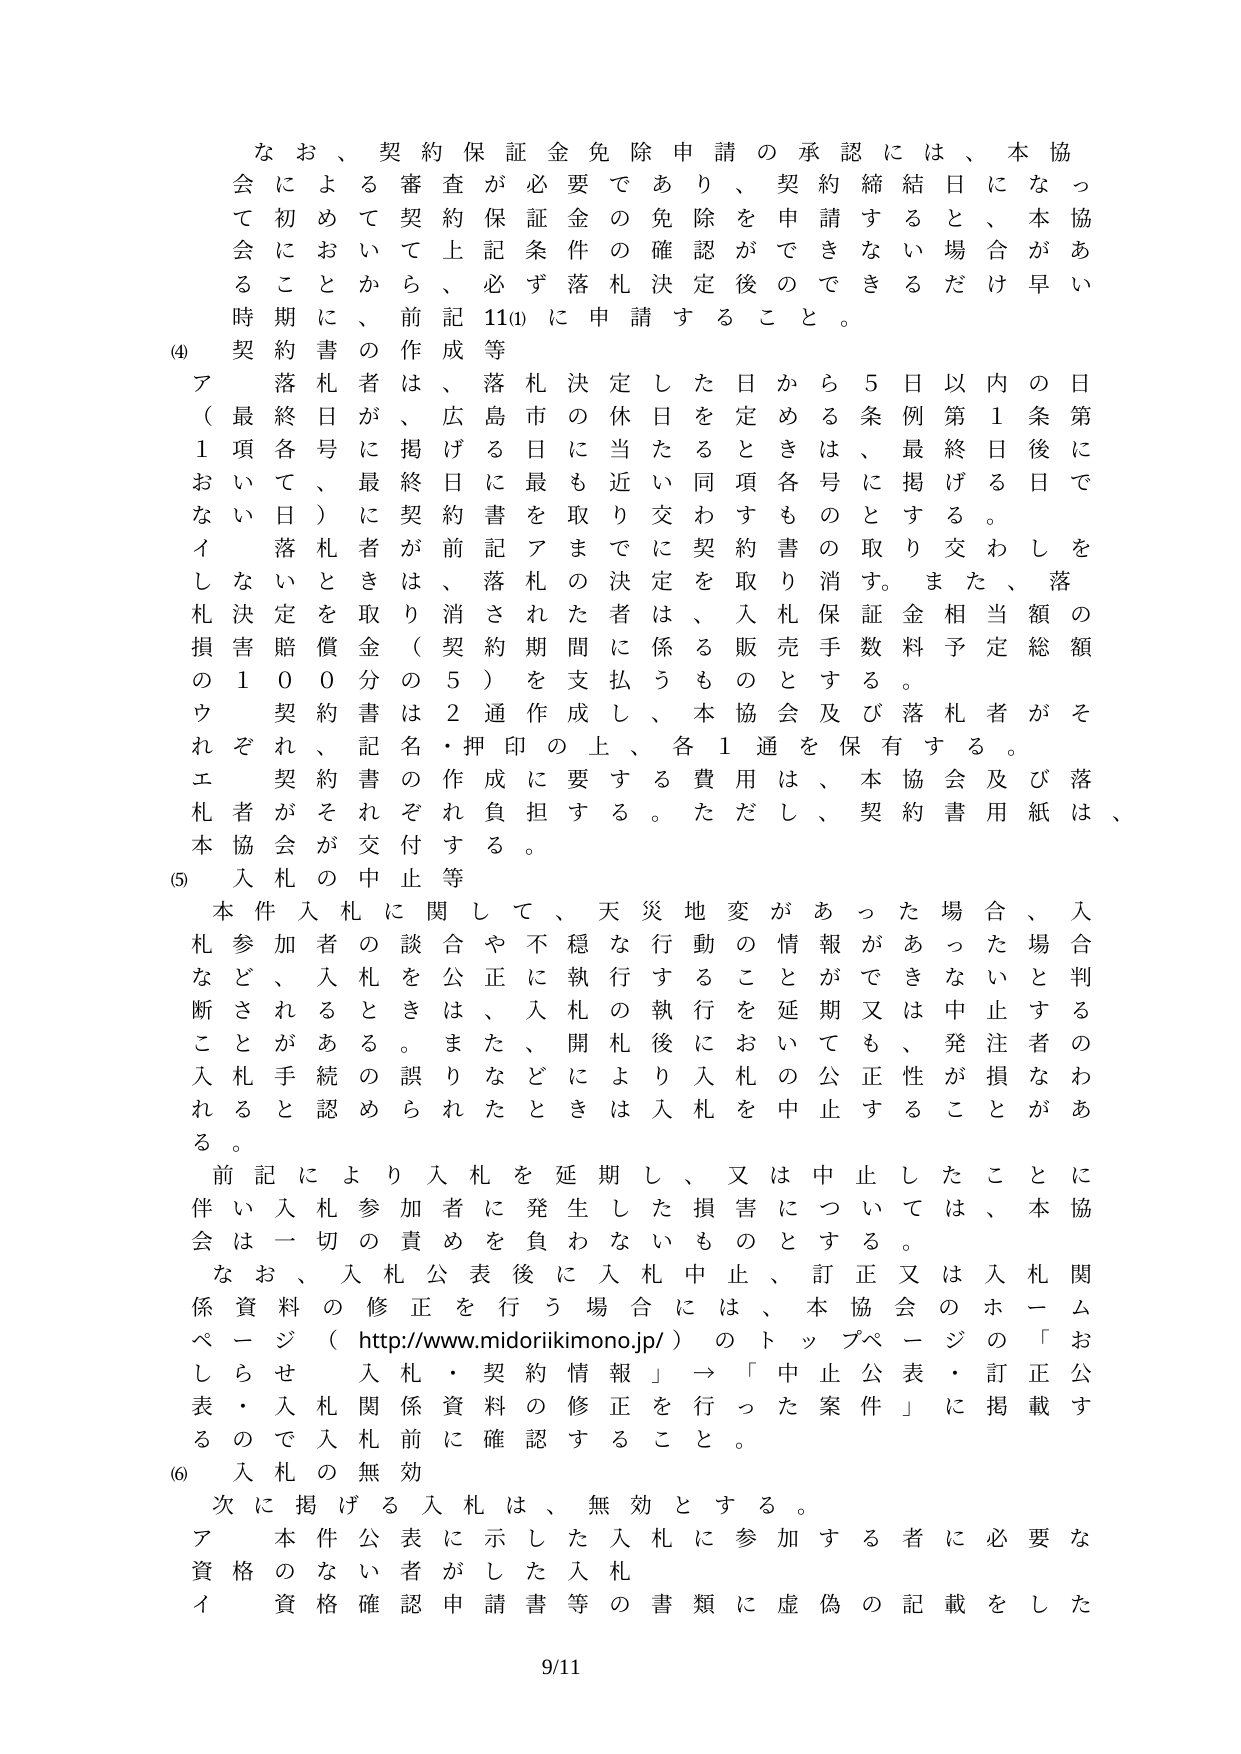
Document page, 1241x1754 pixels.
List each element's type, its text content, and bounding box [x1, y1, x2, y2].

text 本件入札に関して、天災地変があった場合、入札参加者の談合や不穏な行動の情報があった場合など、入札を公正に執行することができないと判断されるときは、入札の執行を延期又は中止することがある。また、開札後においても、発注者の入札手続の誤りなどにより入札の公正性が損なわれると認められたときは入札を中止することがある。 [170, 893, 1112, 1158]
text ⑷ 契約書の作成等 [149, 332, 1112, 365]
text ア 落札者は、落札決定した日から５日以内の日（最終日が、広島市の休日を定める条例第１条第１項各号に掲げる日に当たるときは、最終日後において、最終日に最も近い同項各号に掲げる日でない日）に契約書を取り交わすものとする。 [172, 365, 1112, 530]
text ウ 契約書は２通作成し、本協会及び落札者がそれぞれ、記名･押印の上、各１通を保有する。 [170, 695, 1112, 761]
text ⑹ 入札の無効 [128, 1455, 1112, 1488]
text なお、入札公表後に入札中止、訂正又は入札関係資料の修正を行う場合には、本協会のホームページ（http://www.midoriikimono.jp/）のトップページの「おしらせ 入札・契約情報」→「中止公表・訂正公表・入札関係資料の修正を行った案件」に掲載するので入札前に確認すること。 [170, 1257, 1112, 1455]
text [170, 1587, 1112, 1620]
text イ 落札者が前記アまでに契約書の取り交わしをしないときは、落札の決定を取り消す。また、落札決定を取り消された者は、入札保証金相当額の損害賠償金（契約期間に係る販売手数料予定総額の１００分の５）を支払うものとする。 [170, 530, 1112, 695]
text なお、契約保証金免除申請の承認には、本協会による審査が必要であり、契約締結日になって初めて契約保証金の免除を申請すると、本協会において上記条件の確認ができない場合があることから、必ず落札決定後のできるだけ早い時期に、前記11⑴に申請すること。 [212, 134, 1112, 332]
text 前記により入札を延期し、又は中止したことに伴い入札参加者に発生した損害については、本協会は一切の責めを負わないものとする。 [170, 1158, 1112, 1257]
text ⑸ 入札の中止等 [149, 860, 1112, 893]
text 次に掲げる入札は、無効とする。 [170, 1488, 1112, 1521]
text ア 本件公表に示した入札に参加する者に必要な資格のない者がした入札 [170, 1521, 1112, 1587]
text エ 契約書の作成に要する費用は、本協会及び落札者がそれぞれ負担する。ただし、契約書用紙は、本協会が交付する。 [170, 761, 1112, 860]
